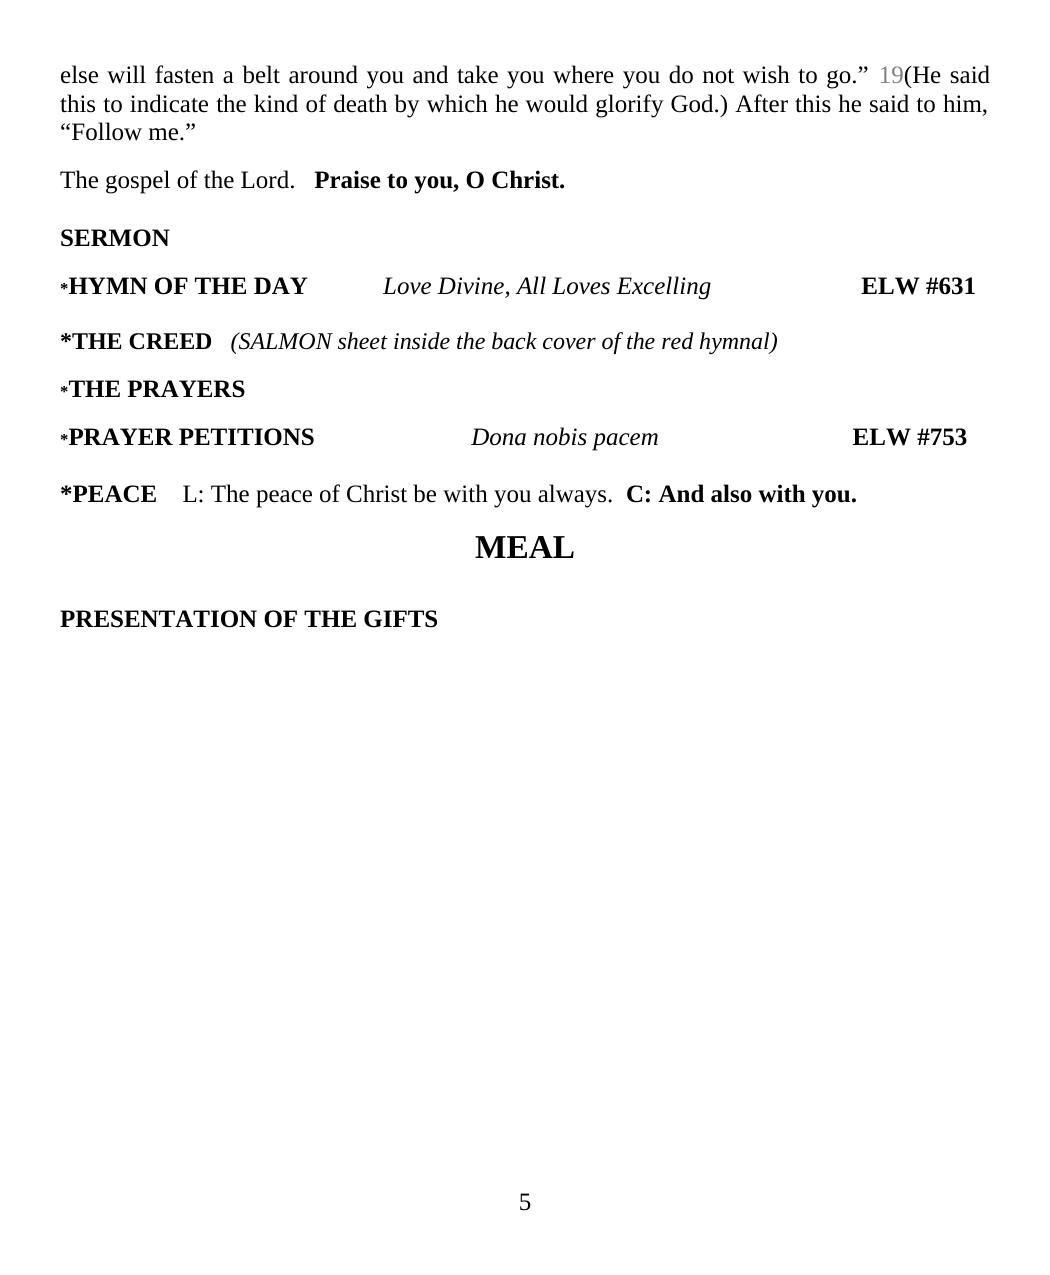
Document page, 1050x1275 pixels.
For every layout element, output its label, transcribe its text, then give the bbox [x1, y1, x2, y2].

text PRESENTATION OF THE GIFTS [60, 604, 990, 633]
text *PRAYER PETITIONS Dona nobis pacem ELW #753 [60, 422, 990, 451]
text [60, 60, 990, 146]
text The gospel of the Lord. Praise to you, O Christ. [60, 165, 990, 194]
text *HYMN OF THE DAY Love Divine, All Loves Excelling ELW #631 [60, 271, 990, 299]
text MEAL [60, 527, 990, 566]
text *PEACE L: The peace of Christ be with you always. C: And also with you. [60, 479, 990, 508]
text *THE CREED (SALMON sheet inside the back cover of the red hymnal) [60, 327, 990, 355]
text *THE PRAYERS [60, 374, 990, 403]
text SERMON [60, 223, 990, 252]
